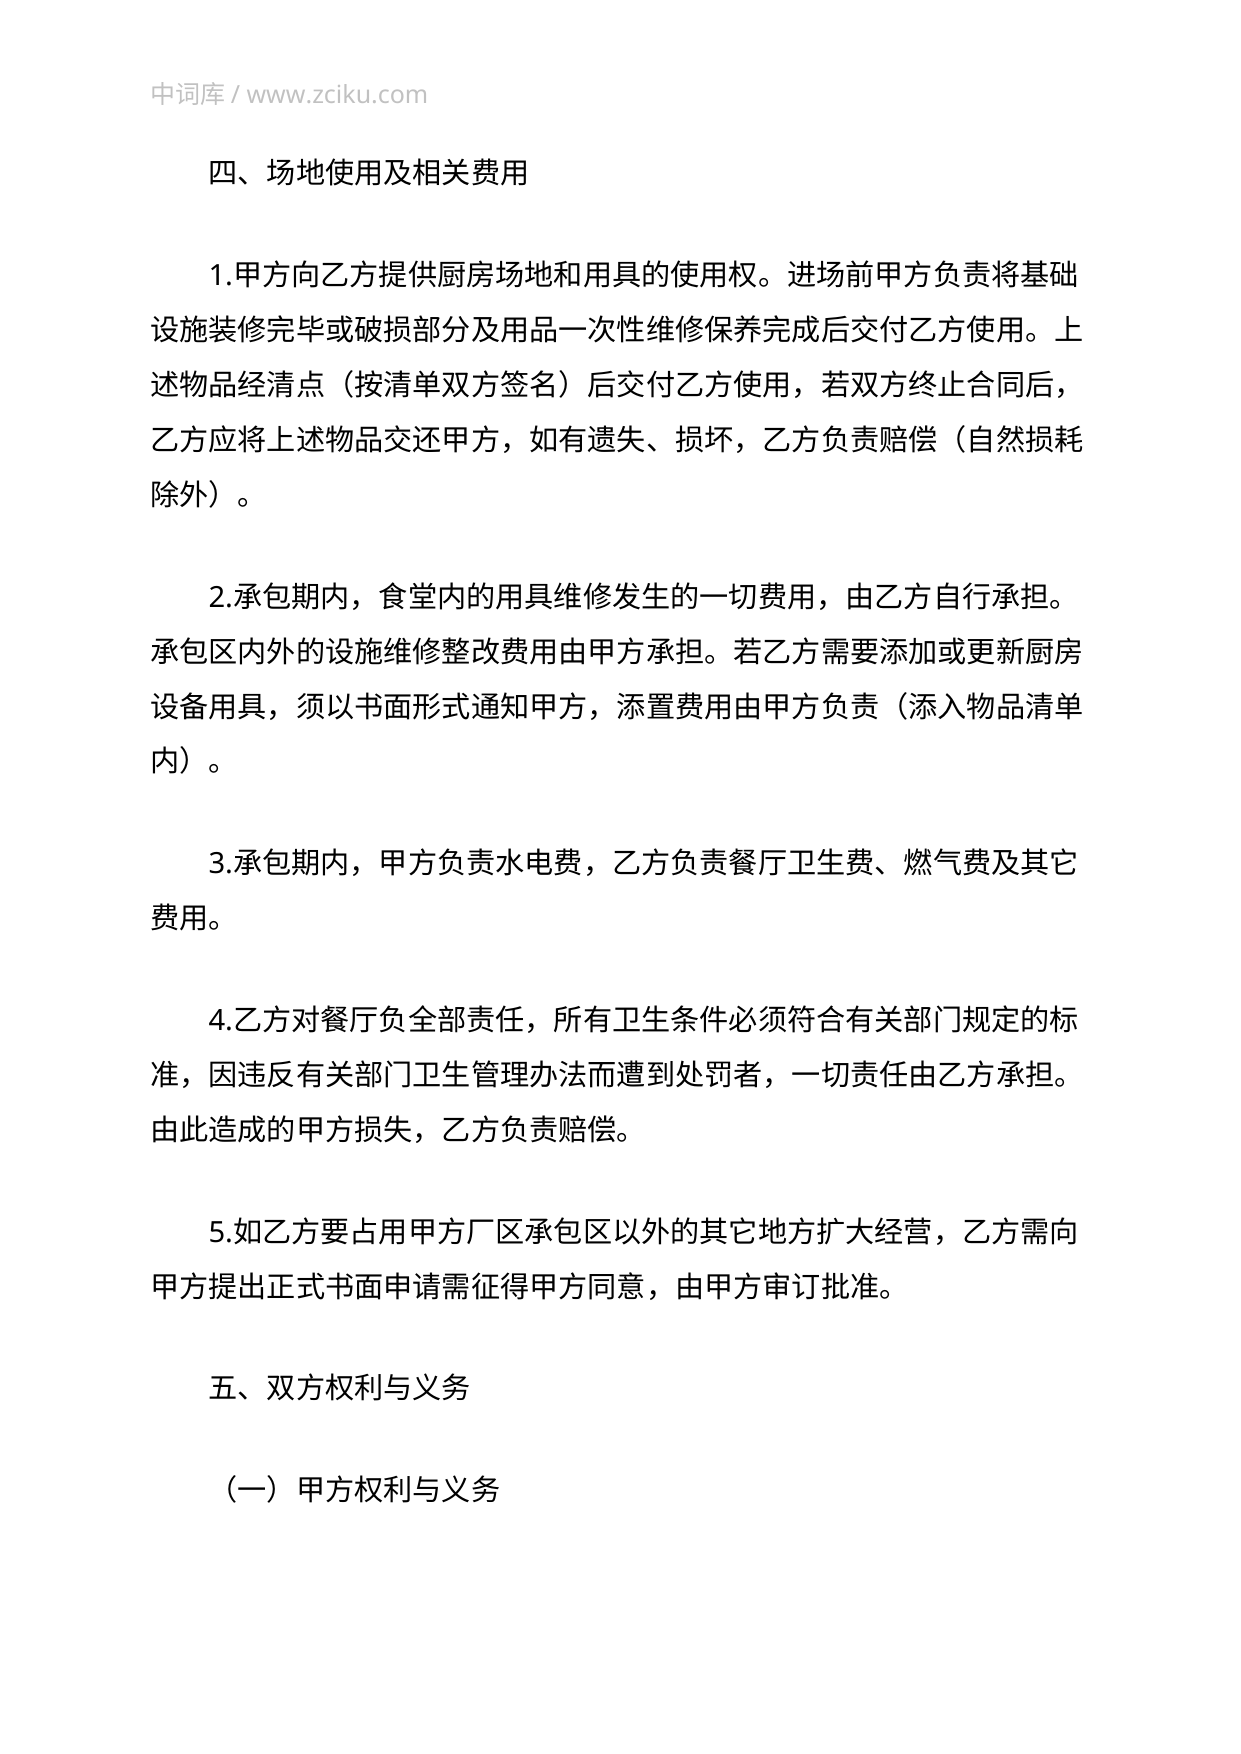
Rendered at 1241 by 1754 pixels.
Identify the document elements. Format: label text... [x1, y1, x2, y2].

text 四、场地使用及相关费用 [150, 150, 1090, 192]
text 2.承包期内，食堂内的用具维修发生的一切费用，由乙方自行承担。承包区内外的设施维修整改费用由甲方承担。若乙方需要添加或更新厨房设备用具，须以书面形式通知甲方，添置费用由甲方负责（添入物品清单内）。 [150, 573, 1090, 780]
text 4.乙方对餐厅负全部责任，所有卫生条件必须符合有关部门规定的标准，因违反有关部门卫生管理办法而遭到处罚者，一切责任由乙方承担。由此造成的甲方损失，乙方负责赔偿。 [150, 997, 1090, 1149]
text 1.甲方向乙方提供厨房场地和用具的使用权。进场前甲方负责将基础设施装修完毕或破损部分及用品一次性维修保养完成后交付乙方使用。上述物品经清点（按清单双方签名）后交付乙方使用，若双方终止合同后，乙方应将上述物品交还甲方，如有遗失、损坏，乙方负责赔偿（自然损耗除外）。 [150, 252, 1090, 514]
text 5.如乙方要占用甲方厂区承包区以外的其它地方扩大经营，乙方需向甲方提出正式书面申请需征得甲方同意，由甲方审订批准。 [150, 1208, 1090, 1306]
text （一）甲方权利与义务 [150, 1467, 1090, 1509]
text 3.承包期内，甲方负责水电费，乙方负责餐厅卫生费、燃气费及其它费用。 [150, 840, 1090, 937]
text 五、双方权利与义务 [150, 1365, 1090, 1407]
